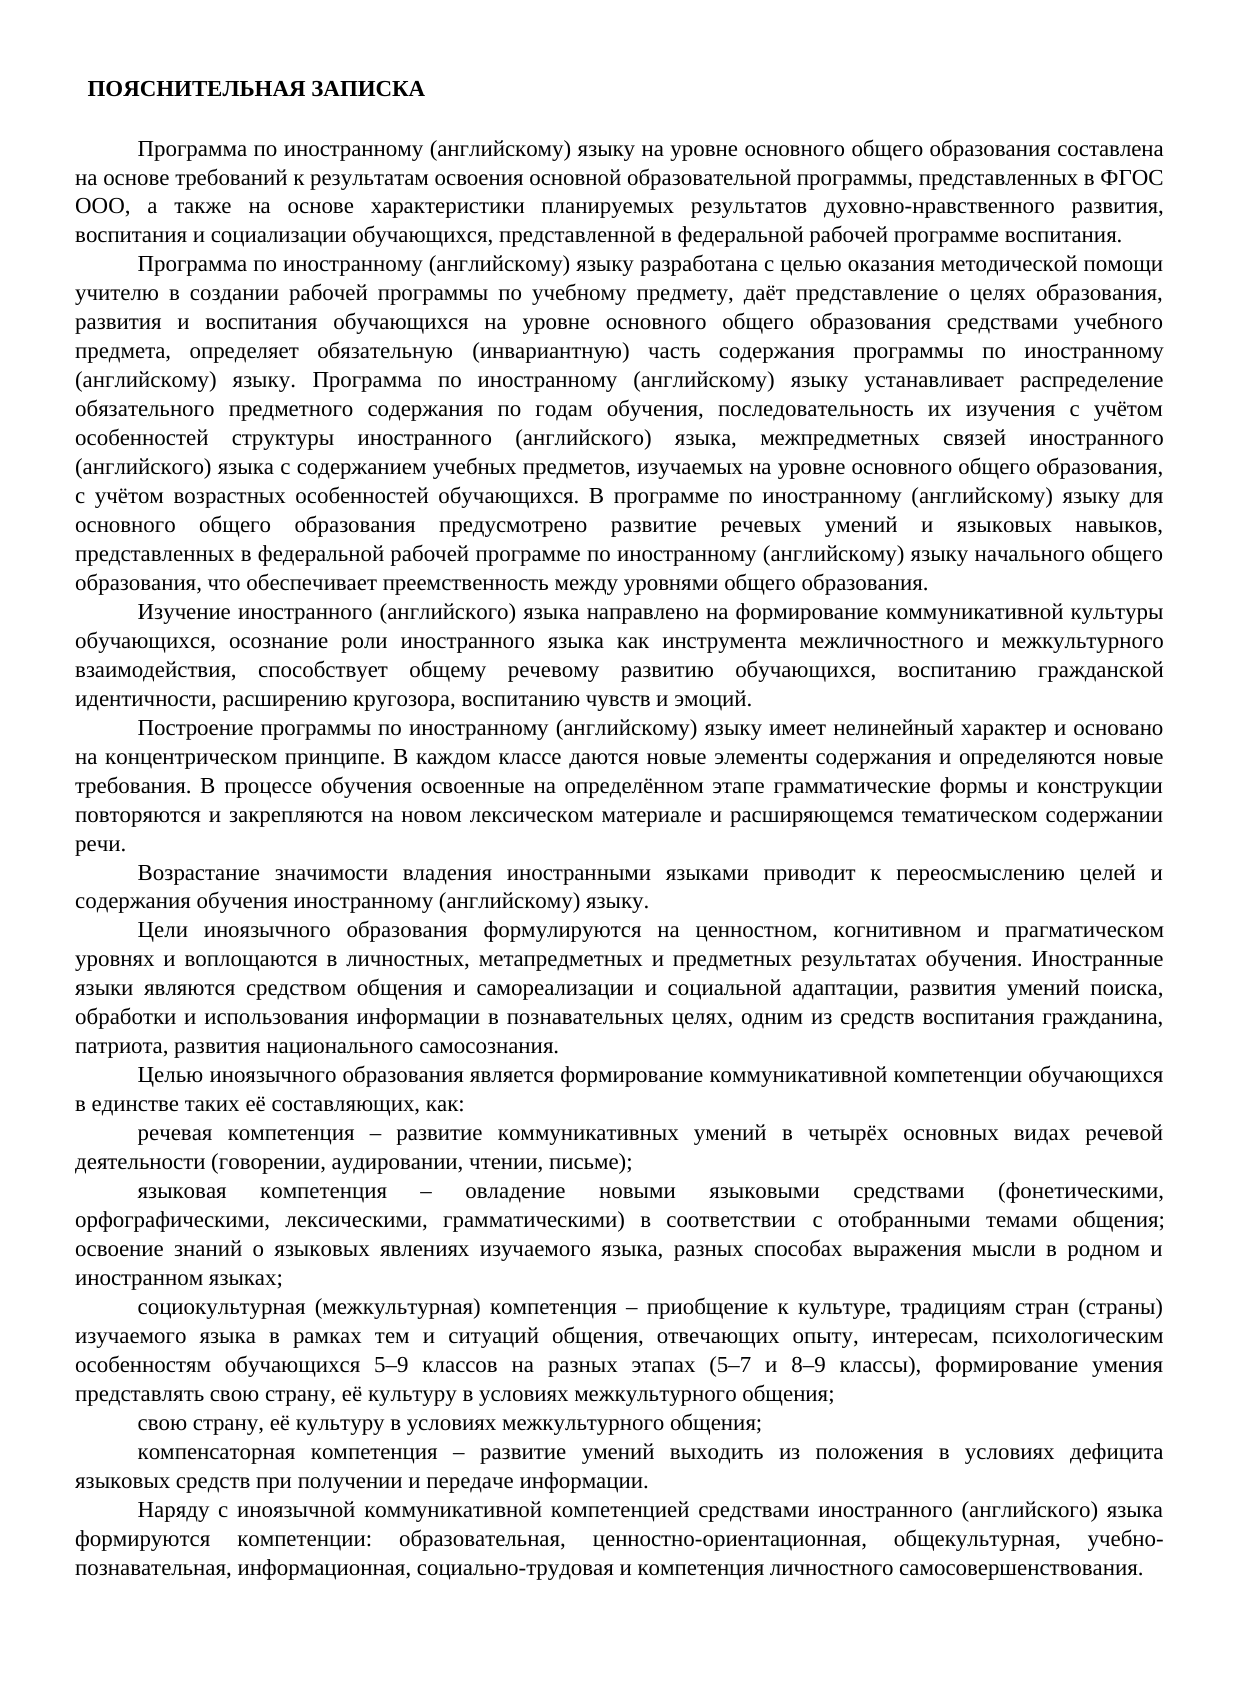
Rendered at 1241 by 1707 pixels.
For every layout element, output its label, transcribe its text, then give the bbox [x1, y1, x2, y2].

text социокультурная (межкультурная) компетенция – приобщение к культуре, традициям стран (страны) изучаемого языка в рамках тем и ситуаций общения, отвечающих опыту, интересам, психологическим особенностям обучающихся 5–9 классов на разных этапах (5–7 и 8–9 классы), формирование умения представлять свою страну, её культуру в условиях межкультурного общения; [75, 1293, 1165, 1406]
text языковая компетенция – овладение новыми языковыми средствами (фонетическими, орфографическими, лексическими, грамматическими) в соответствии c отобранными темами общения; освоение знаний о языковых явлениях изучаемого языка, разных способах выражения мысли в родном и иностранном языках; [75, 1177, 1165, 1290]
text ПОЯСНИТЕЛЬНАЯ ЗАПИСКА [87, 75, 1165, 101]
text Наряду с иноязычной коммуникативной компетенцией средствами иностранного (английского) языка формируются компетенции: образовательная, ценностно-ориентационная, общекультурная, учебно-познавательная, информационная, социально-трудовая и компетенция личностного самосовершенствования. [75, 1496, 1165, 1580]
text речевая компетенция – развитие коммуникативных умений в четырёх основных видах речевой деятельности (говорении, аудировании, чтении, письме); [75, 1119, 1165, 1174]
text компенсаторная компетенция – развитие умений выходить из положения в условиях дефицита языковых средств при получении и передаче информации. [75, 1438, 1165, 1493]
text Цели иноязычного образования формулируются на ценностном, когнитивном и прагматическом уровнях и воплощаются в личностных, метапредметных и предметных результатах обучения. Иностранные языки являются средством общения и самореализации и социальной адаптации, развития умений поиска, обработки и использования информации в познавательных целях, одним из средств воспитания гражданина, патриота, развития национального самосознания. [75, 917, 1165, 1059]
text Целью иноязычного образования является формирование коммуникативной компетенции обучающихся в единстве таких её составляющих, как: [75, 1061, 1165, 1117]
text Программа по иностранному (английскому) языку разработана с целью оказания методической помощи учителю в создании рабочей программы по учебному предмету, даёт представление о целях образования, развития и воспитания обучающихся на уровне основного общего образования средствами учебного предмета, определяет обязательную (инвариантную) часть содержания программы по иностранному (английскому) языку. Программа по иностранному (английскому) языку устанавливает распределение обязательного предметного содержания по годам обучения, последовательность их изучения с учётом особенностей структуры иностранного (английского) языка, межпредметных связей иностранного (английского) языка с содержанием учебных предметов, изучаемых на уровне основного общего образования, с учётом возрастных особенностей обучающихся. В программе по иностранному (английскому) языку для основного общего образования предусмотрено развитие речевых умений и языковых навыков, представленных в федеральной рабочей программе по иностранному (английскому) языку начального общего образования, что обеспечивает преемственность между уровнями общего образования. [75, 251, 1165, 595]
text Изучение иностранного (английского) языка направлено на формирование коммуникативной культуры обучающихся, осознание роли иностранного языка как инструмента межличностного и межкультурного взаимодействия, способствует общему речевому развитию обучающихся, воспитанию гражданской идентичности, расширению кругозора, воспитанию чувств и эмоций. [75, 598, 1165, 711]
text Программа по иностранному (английскому) языку на уровне основного общего образования составлена на основе требований к результатам освоения основной образовательной программы, представленных в ФГОС ООО, а также на основе характеристики планируемых результатов духовно-нравственного развития, воспитания и социализации обучающихся, представленной в федеральной рабочей программе воспитания. [75, 135, 1165, 248]
text Возрастание значимости владения иностранными языками приводит к переосмыслению целей и содержания обучения иностранному (английскому) языку. [75, 859, 1165, 914]
text Построение программы по иностранному (английскому) языку имеет нелинейный характер и основано на концентрическом принципе. В каждом классе даются новые элементы содержания и определяются новые требования. В процессе обучения освоенные на определённом этапе грамматические формы и конструкции повторяются и закрепляются на новом лексическом материале и расширяющемся тематическом содержании речи. [75, 714, 1165, 856]
text свою страну, её культуру в условиях межкультурного общения; [75, 1409, 1165, 1435]
